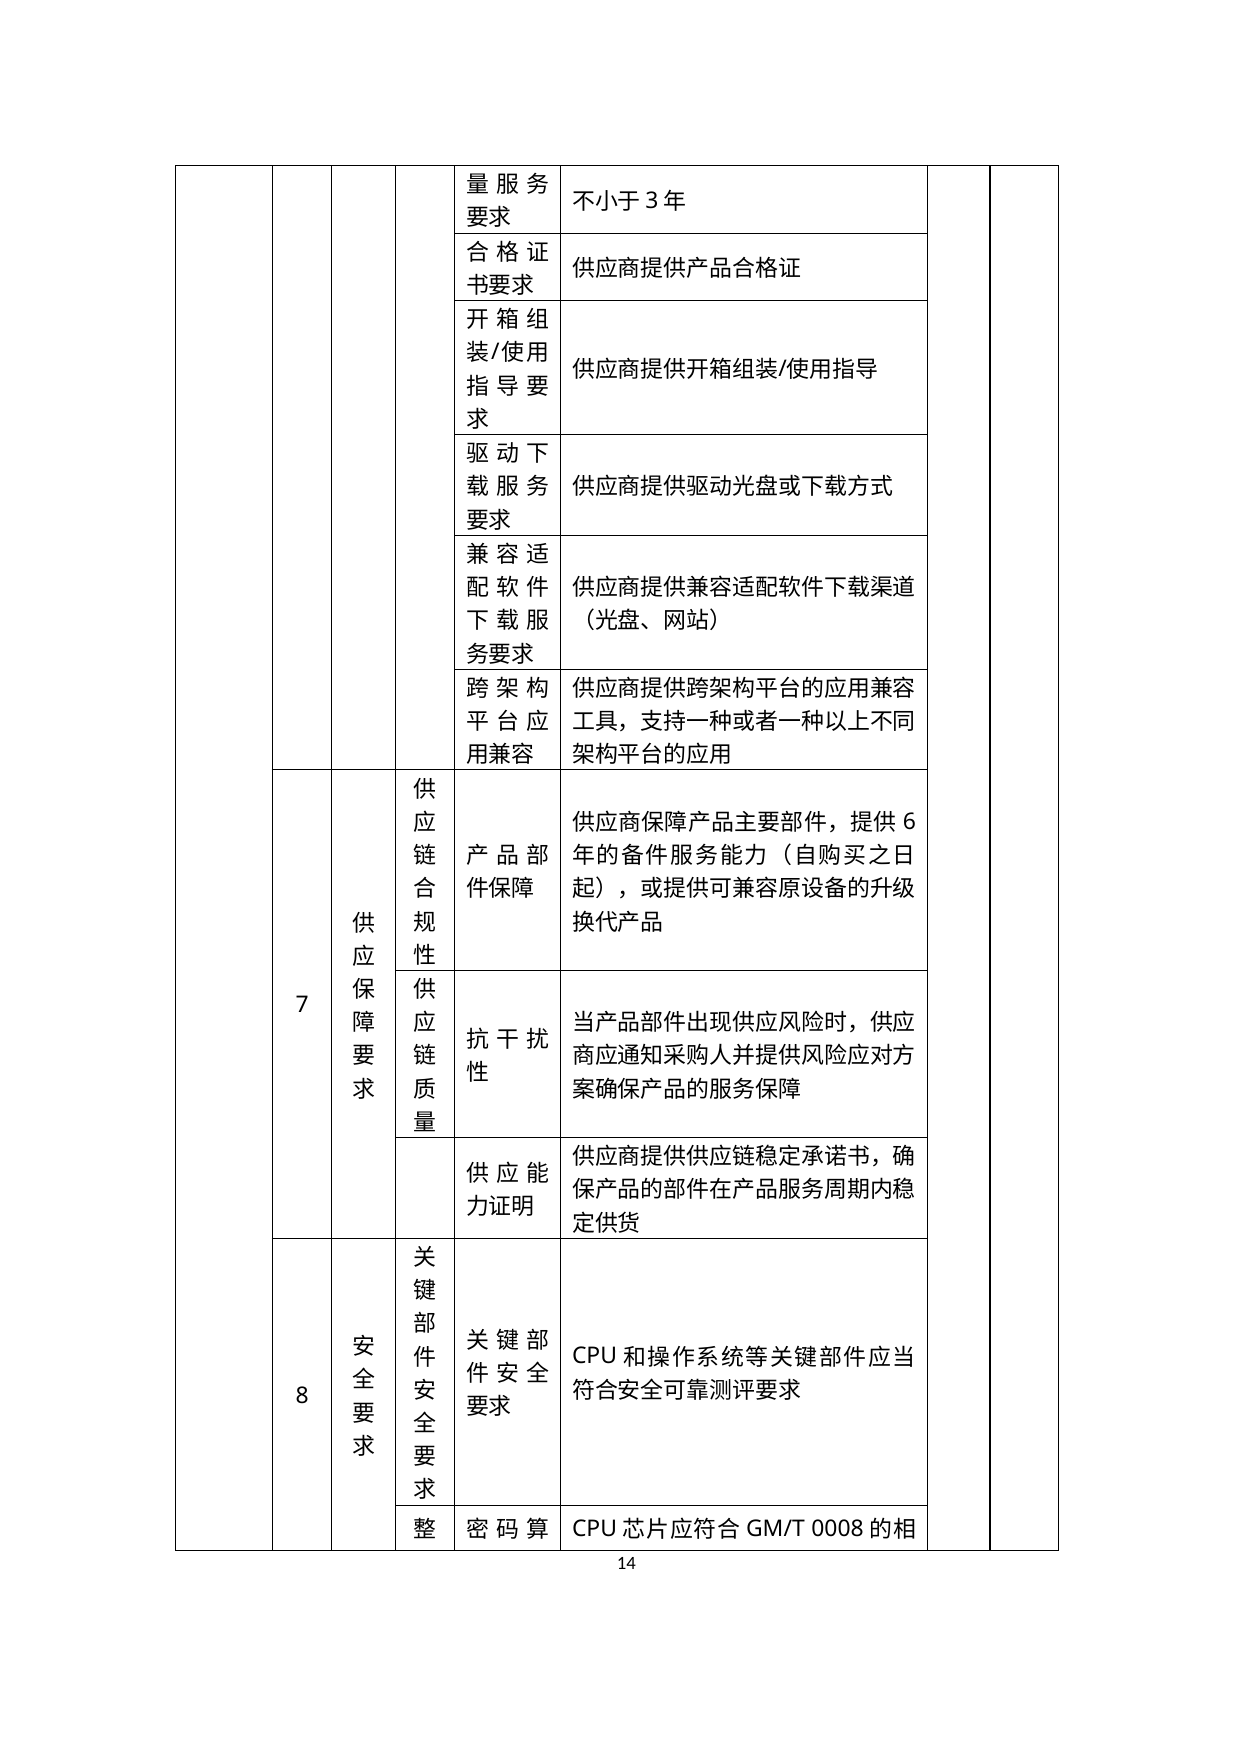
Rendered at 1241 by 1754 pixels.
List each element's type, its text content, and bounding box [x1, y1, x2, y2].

table_cell 供应商保障产品主要部件，提供6年的备件服务能力（自购买之日起），或提供可兼容原设备的升级换代产品 [561, 770, 927, 970]
table_cell 供应商提供跨架构平台的应用兼容工具，支持一种或者一种以上不同架构平台的应用 [561, 670, 927, 769]
table_cell 驱动下载服务要求 [455, 435, 560, 535]
table_cell 供应保障要求 [332, 770, 395, 1238]
table_cell 当产品部件出现供应风险时，供应商应通知采购人并提供风险应对方案确保产品的服务保障 [561, 971, 927, 1137]
table_cell 供应商提供产品合格证 [561, 234, 927, 300]
table_cell 供应链合规性 [396, 770, 454, 970]
table_cell 抗干扰性 [455, 971, 560, 1137]
table_cell 产品部件保障 [455, 770, 560, 970]
table_cell 关键部件安全要求 [396, 1239, 454, 1504]
table_cell 供应商提供驱动光盘或下载方式 [561, 435, 927, 535]
table_cell 8 [273, 1239, 331, 1550]
table_cell 供应商提供开箱组装/使用指导 [561, 301, 927, 434]
table_cell 关键部件安全要求 [455, 1239, 560, 1504]
table_cell 安全要求 [332, 1239, 395, 1550]
table_cell CPU和操作系统等关键部件应当符合安全可靠测评要求 [561, 1239, 927, 1504]
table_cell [561, 166, 927, 232]
table_cell 整机质量服务要求 [455, 166, 560, 232]
table_cell [396, 1138, 454, 1238]
table_cell 供应链质量 [396, 971, 454, 1137]
table_cell 7 [273, 770, 331, 1238]
table_cell 合格证书要求 [455, 234, 560, 300]
table_cell 供应能力证明 [455, 1138, 560, 1238]
table_cell 开箱组装/使用指导要求 [455, 301, 560, 434]
table_cell 密码算法实现 [455, 1506, 560, 1550]
table_cell 整机安全性要求 [396, 1506, 454, 1550]
table_cell 供应商提供供应链稳定承诺书，确保产品的部件在产品服务周期内稳定供货 [561, 1138, 927, 1238]
table_cell 兼容适配软件下载服务要求 [455, 536, 560, 669]
table_cell 跨架构平台应用兼容 [455, 670, 560, 769]
table_cell 供应商提供兼容适配软件下载渠道（光盘、网站） [561, 536, 927, 669]
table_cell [561, 1506, 927, 1550]
